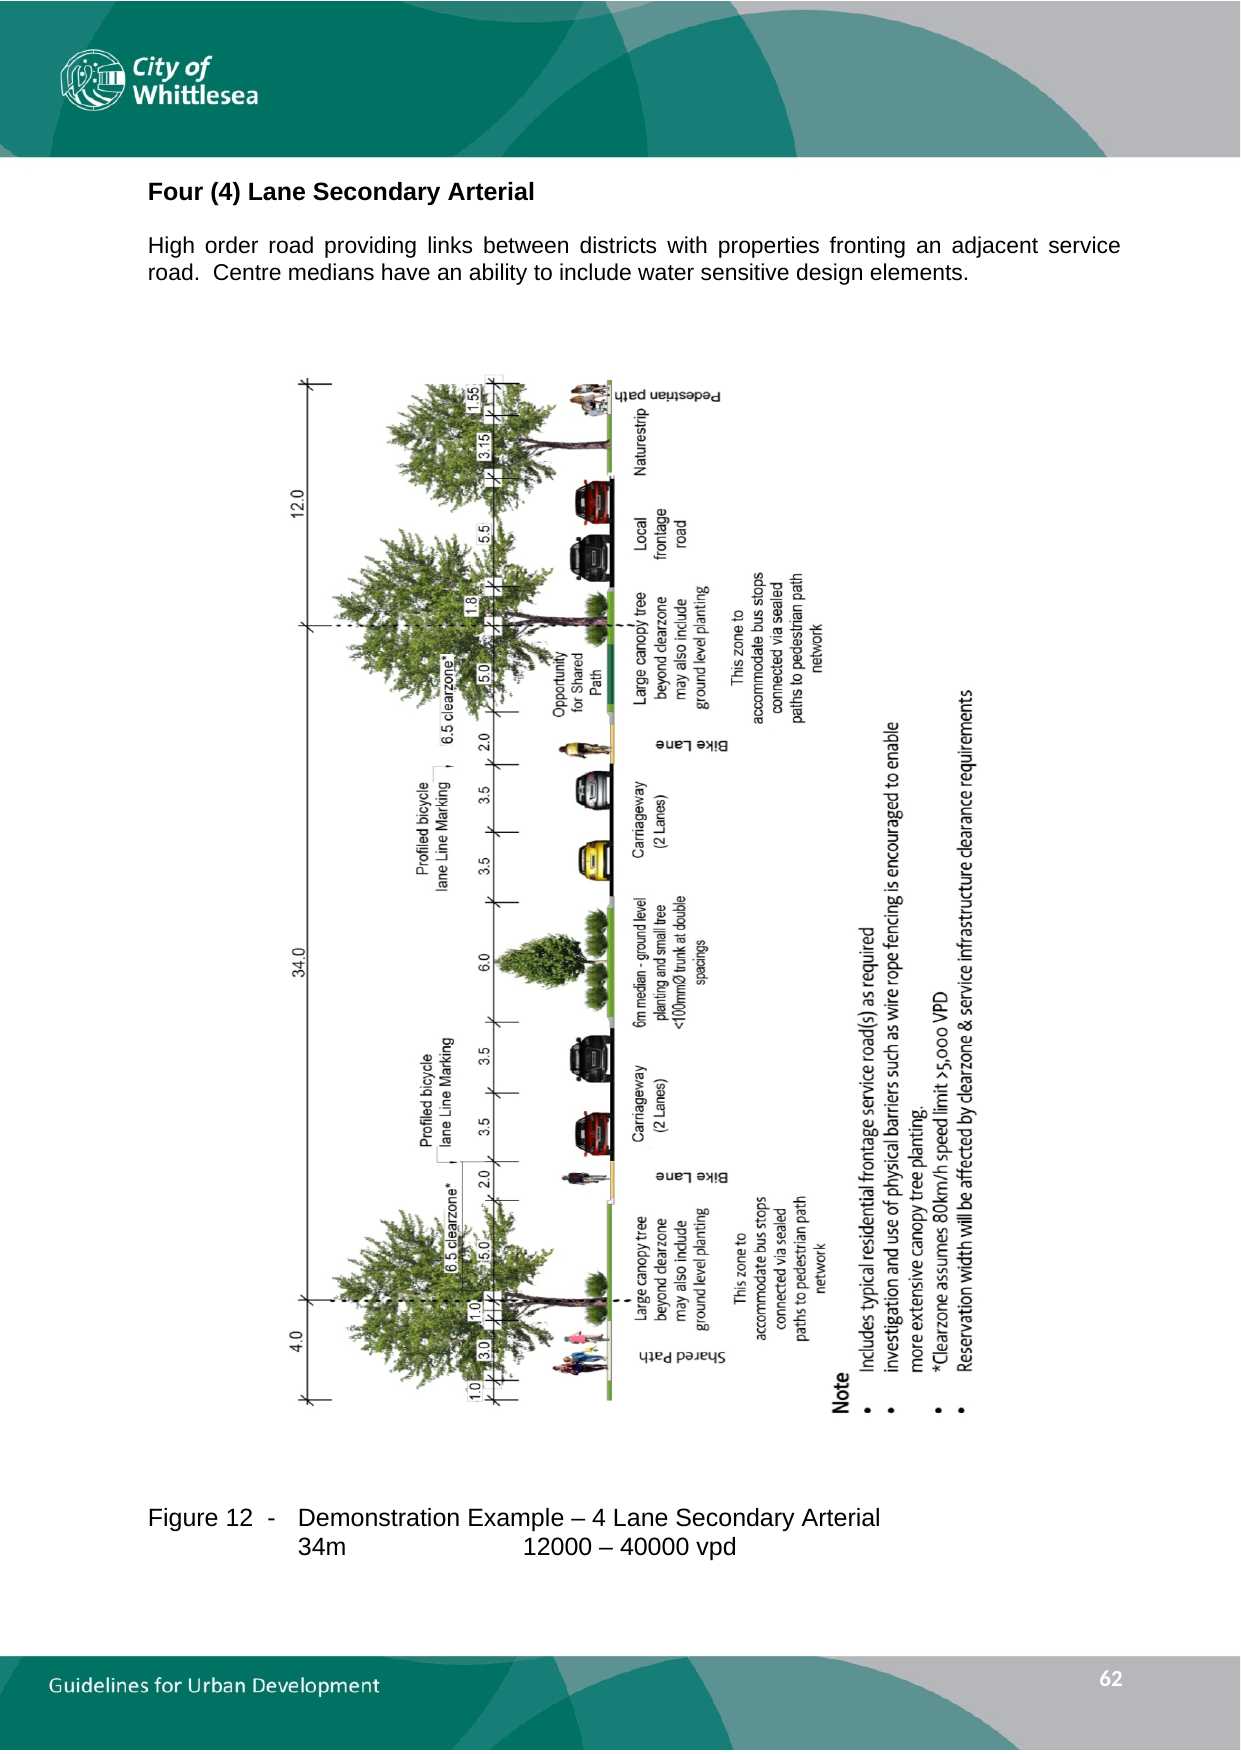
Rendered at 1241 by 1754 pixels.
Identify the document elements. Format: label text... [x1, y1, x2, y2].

text Figure 12 - Demonstration Example – 4 Lane Secondary Arterial 34m 12000 – 40000 vpd [148, 1503, 1122, 1561]
picture [0, 1, 1241, 1750]
text High order road providing links between districts with properties fronting an adjacent service road. Centre medians have an ability to include water sensitive design elements. [148, 232, 1122, 285]
text Four (4) Lane Secondary Arterial [148, 177, 1122, 206]
